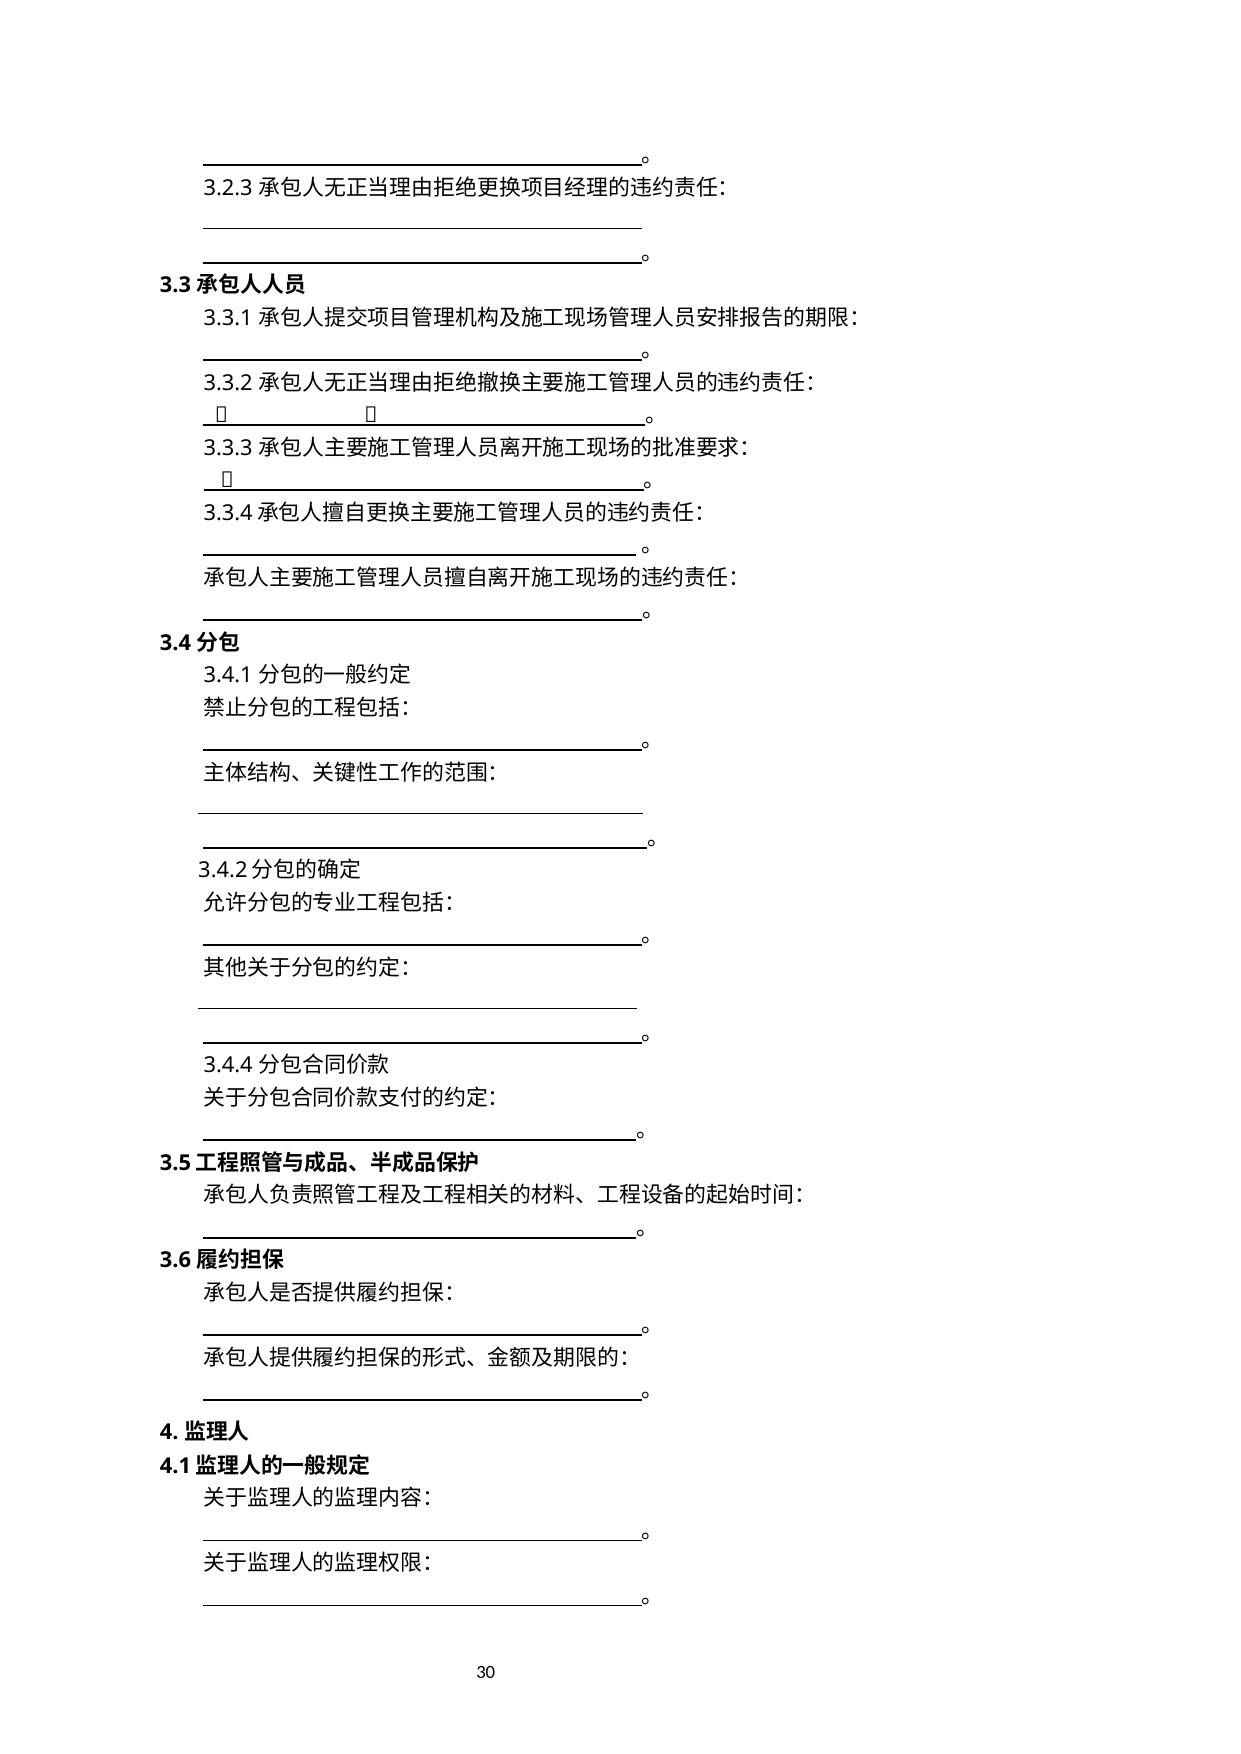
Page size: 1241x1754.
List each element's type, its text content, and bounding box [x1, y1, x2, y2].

text 。 [159, 1577, 1093, 1610]
text 3.4.4 分包合同价款 [159, 1047, 1093, 1079]
text 。 [159, 1209, 1093, 1242]
text 3.2.3 承包人无正当理由拒绝更换项目经理的违约责任： [159, 169, 1093, 202]
text 。 [159, 917, 1093, 949]
text 。 [159, 1372, 1093, 1404]
list 3.5工程照管与成品、半成品保护 [159, 1144, 1093, 1177]
text 允许分包的专业工程包括： [159, 884, 1093, 917]
text 承包人负责照管工程及工程相关的材料、工程设备的起始时间： [159, 1177, 1093, 1209]
text 。 [159, 722, 1093, 754]
text 承包人提供履约担保的形式、金额及期限的： [159, 1339, 1093, 1372]
text 。 [159, 527, 1093, 559]
text 。 [159, 137, 1093, 169]
text 3.4.2分包的确定 [159, 852, 1093, 884]
text 关于监理人的监理内容： [159, 1480, 1093, 1512]
text 。 [159, 1014, 1093, 1047]
text 3.3.3 承包人主要施工管理人员离开施工现场的批准要求： [159, 429, 1093, 462]
text 3.4.1 分包的一般约定 [159, 657, 1093, 689]
text 3.3.1 承包人提交项目管理机构及施工现场管理人员安排报告的期限： [159, 299, 1093, 332]
text 承包人是否提供履约担保： [159, 1274, 1093, 1307]
text 禁止分包的工程包括： [159, 689, 1093, 722]
text 主体结构、关键性工作的范围： [159, 754, 1093, 787]
list 3.4 分包 [159, 624, 1093, 657]
text   。 [159, 397, 1093, 429]
text 3.3.2 承包人无正当理由拒绝撤换主要施工管理人员的违约责任： [159, 364, 1093, 397]
text 。 [159, 1512, 1093, 1545]
text 。 [159, 234, 1093, 267]
list 3.3 承包人人员 [159, 267, 1093, 299]
text 4. 监理人 [159, 1415, 1093, 1447]
text 3.3.4承包人擅自更换主要施工管理人员的违约责任： [159, 494, 1093, 527]
text 。 [159, 819, 1093, 852]
text 关于分包合同价款支付的约定： [159, 1079, 1093, 1112]
text 。 [159, 332, 1093, 364]
text 。 [159, 592, 1093, 624]
text 其他关于分包的约定： [159, 949, 1093, 982]
list 4.1监理人的一般规定 [159, 1447, 1093, 1480]
text 。 [159, 1307, 1093, 1339]
text 承包人主要施工管理人员擅自离开施工现场的违约责任： [159, 559, 1093, 592]
text  。 [159, 462, 1093, 494]
text 。 [159, 1112, 1093, 1144]
text 关于监理人的监理权限： [159, 1545, 1093, 1577]
list 3.6 履约担保 [159, 1242, 1093, 1274]
